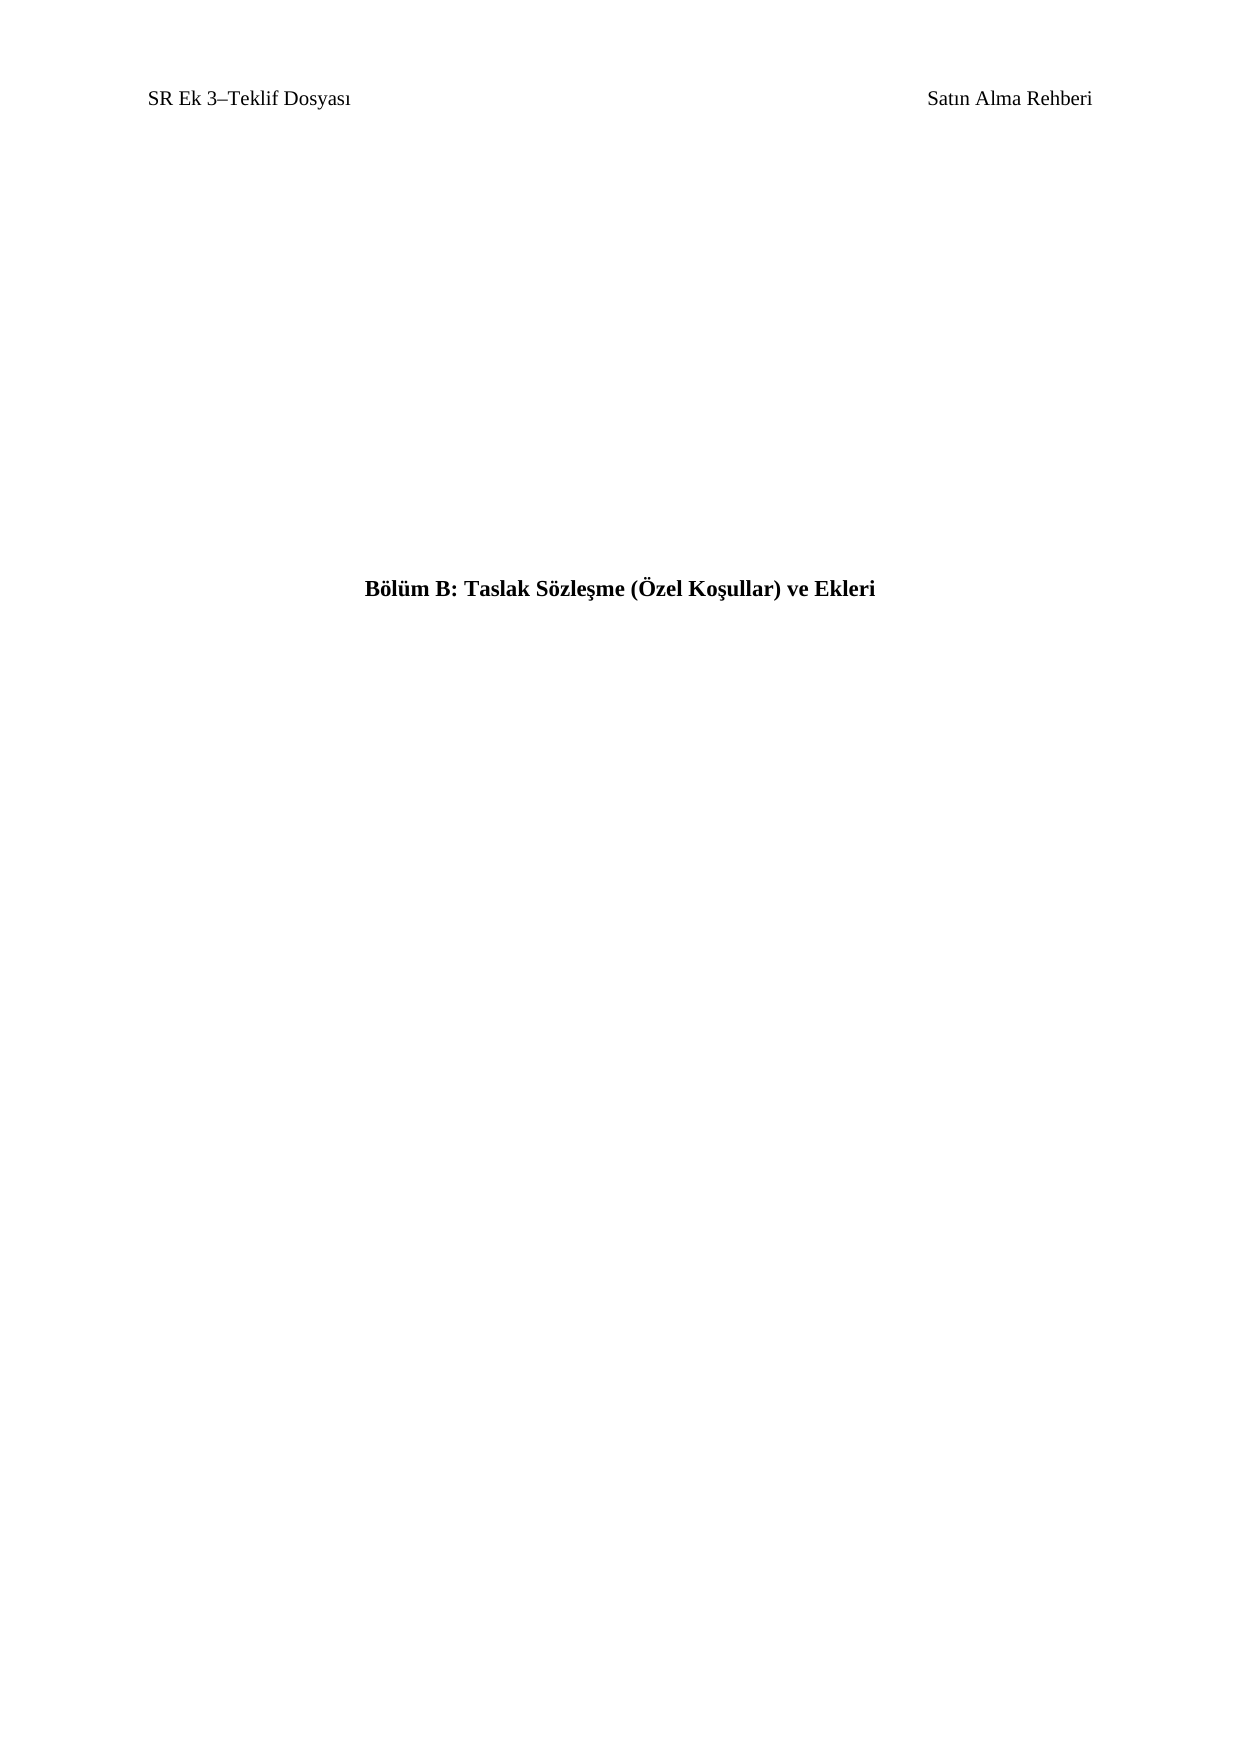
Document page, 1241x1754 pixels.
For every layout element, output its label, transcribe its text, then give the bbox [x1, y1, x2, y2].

subtitle Bölüm B: Taslak Sözleşme (Özel Koşullar) ve Ekleri [148, 575, 1093, 601]
